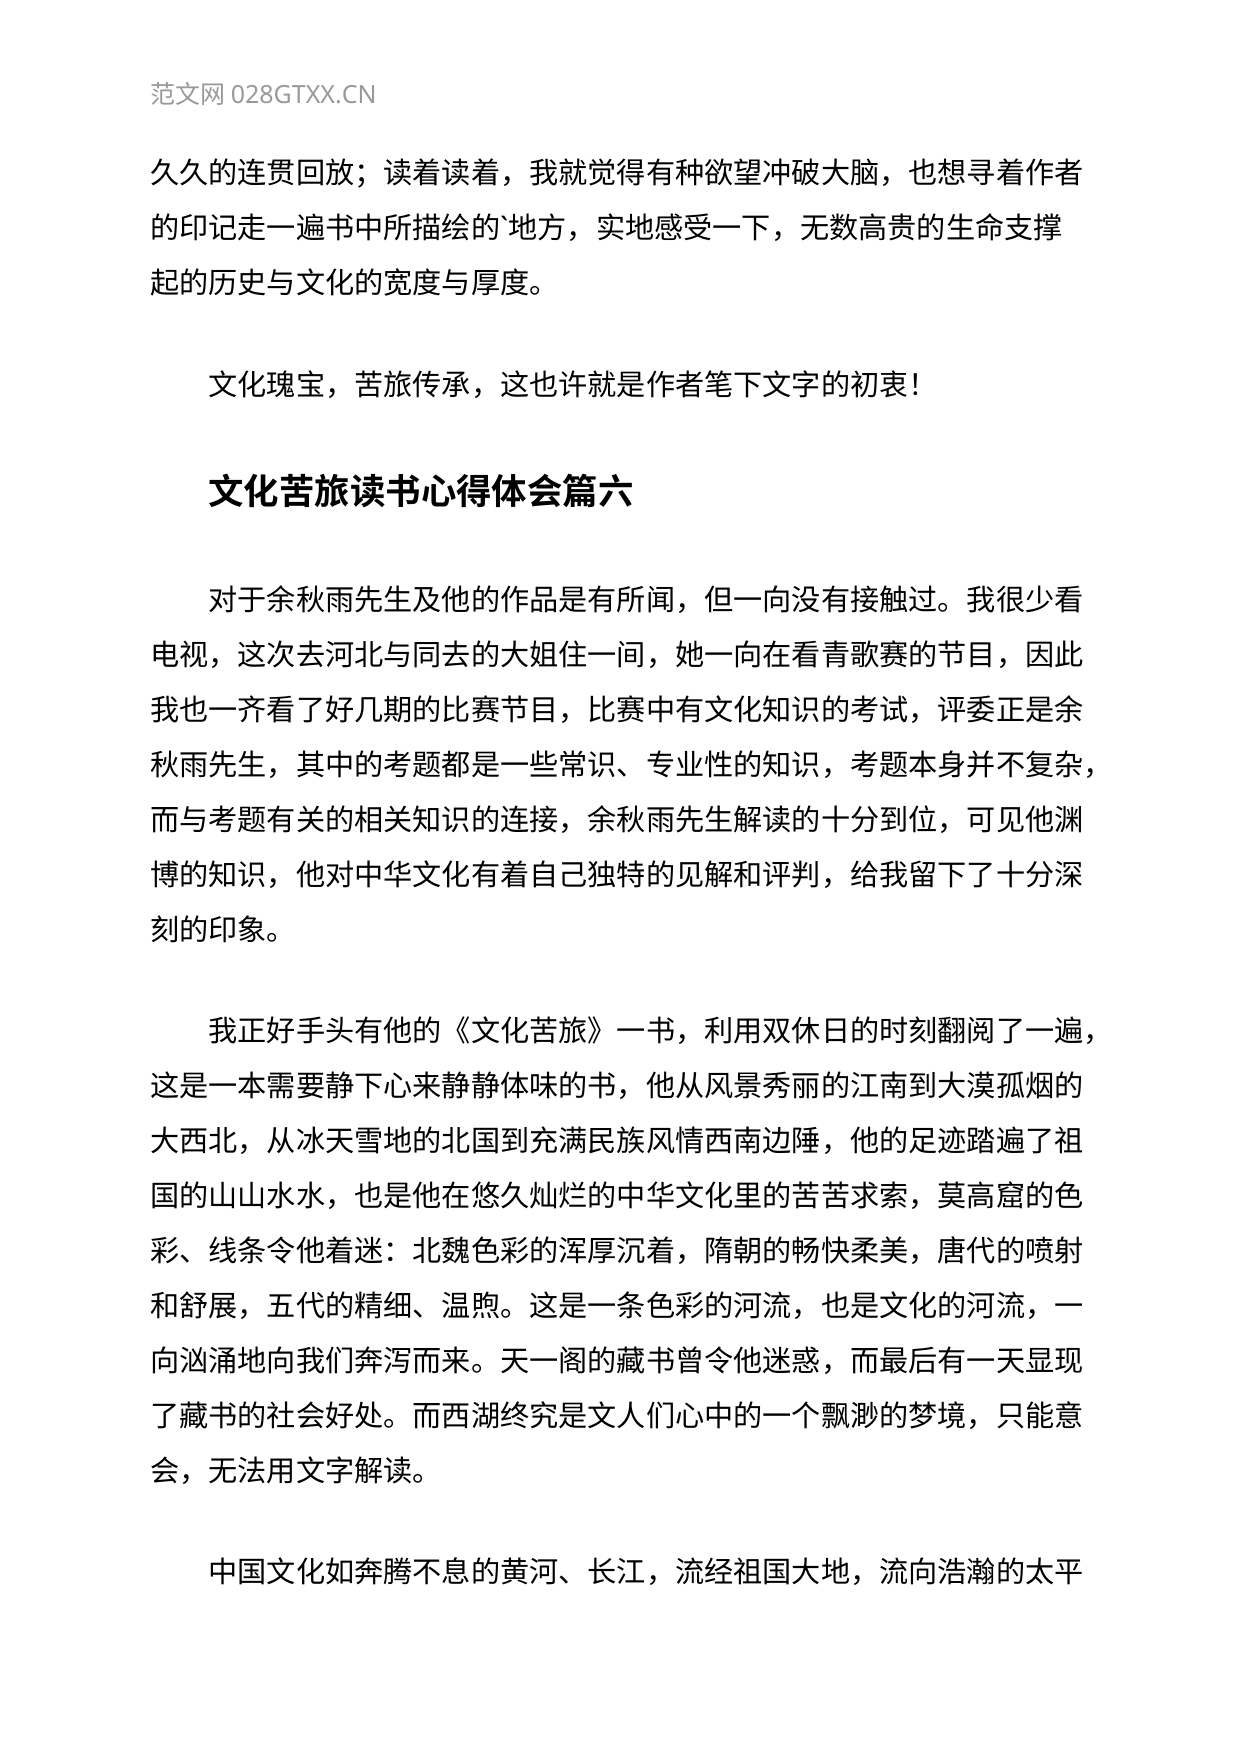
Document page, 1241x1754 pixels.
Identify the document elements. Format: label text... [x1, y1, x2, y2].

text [150, 1549, 1090, 1591]
text 文化苦旅读书心得体会篇六 [150, 463, 1090, 515]
text 文化瑰宝，苦旅传承，这也许就是作者笔下文字的初衷！ [150, 362, 1090, 404]
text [150, 150, 1090, 302]
text 我正好手头有他的《文化苦旅》一书，利用双休日的时刻翻阅了一遍，这是一本需要静下心来静静体味的书，他从风景秀丽的江南到大漠孤烟的大西北，从冰天雪地的北国到充满民族风情西南边陲，他的足迹踏遍了祖国的山山水水，也是他在悠久灿烂的中华文化里的苦苦求索，莫高窟的色彩、线条令他着迷：北魏色彩的浑厚沉着，隋朝的畅快柔美，唐代的喷射和舒展，五代的精细、温煦。这是一条色彩的河流，也是文化的河流，一向汹涌地向我们奔泻而来。天一阁的藏书曾令他迷惑，而最后有一天显现了藏书的社会好处。而西湖终究是文人们心中的一个飘渺的梦境，只能意会，无法用文字解读。 [150, 1008, 1090, 1489]
text 对于余秋雨先生及他的作品是有所闻，但一向没有接触过。我很少看电视，这次去河北与同去的大姐住一间，她一向在看青歌赛的节目，因此我也一齐看了好几期的比赛节目，比赛中有文化知识的考试，评委正是余秋雨先生，其中的考题都是一些常识、专业性的知识，考题本身并不复杂，而与考题有关的相关知识的连接，余秋雨先生解读的十分到位，可见他渊博的知识，他对中华文化有着自己独特的见解和评判，给我留下了十分深刻的印象。 [150, 577, 1090, 948]
